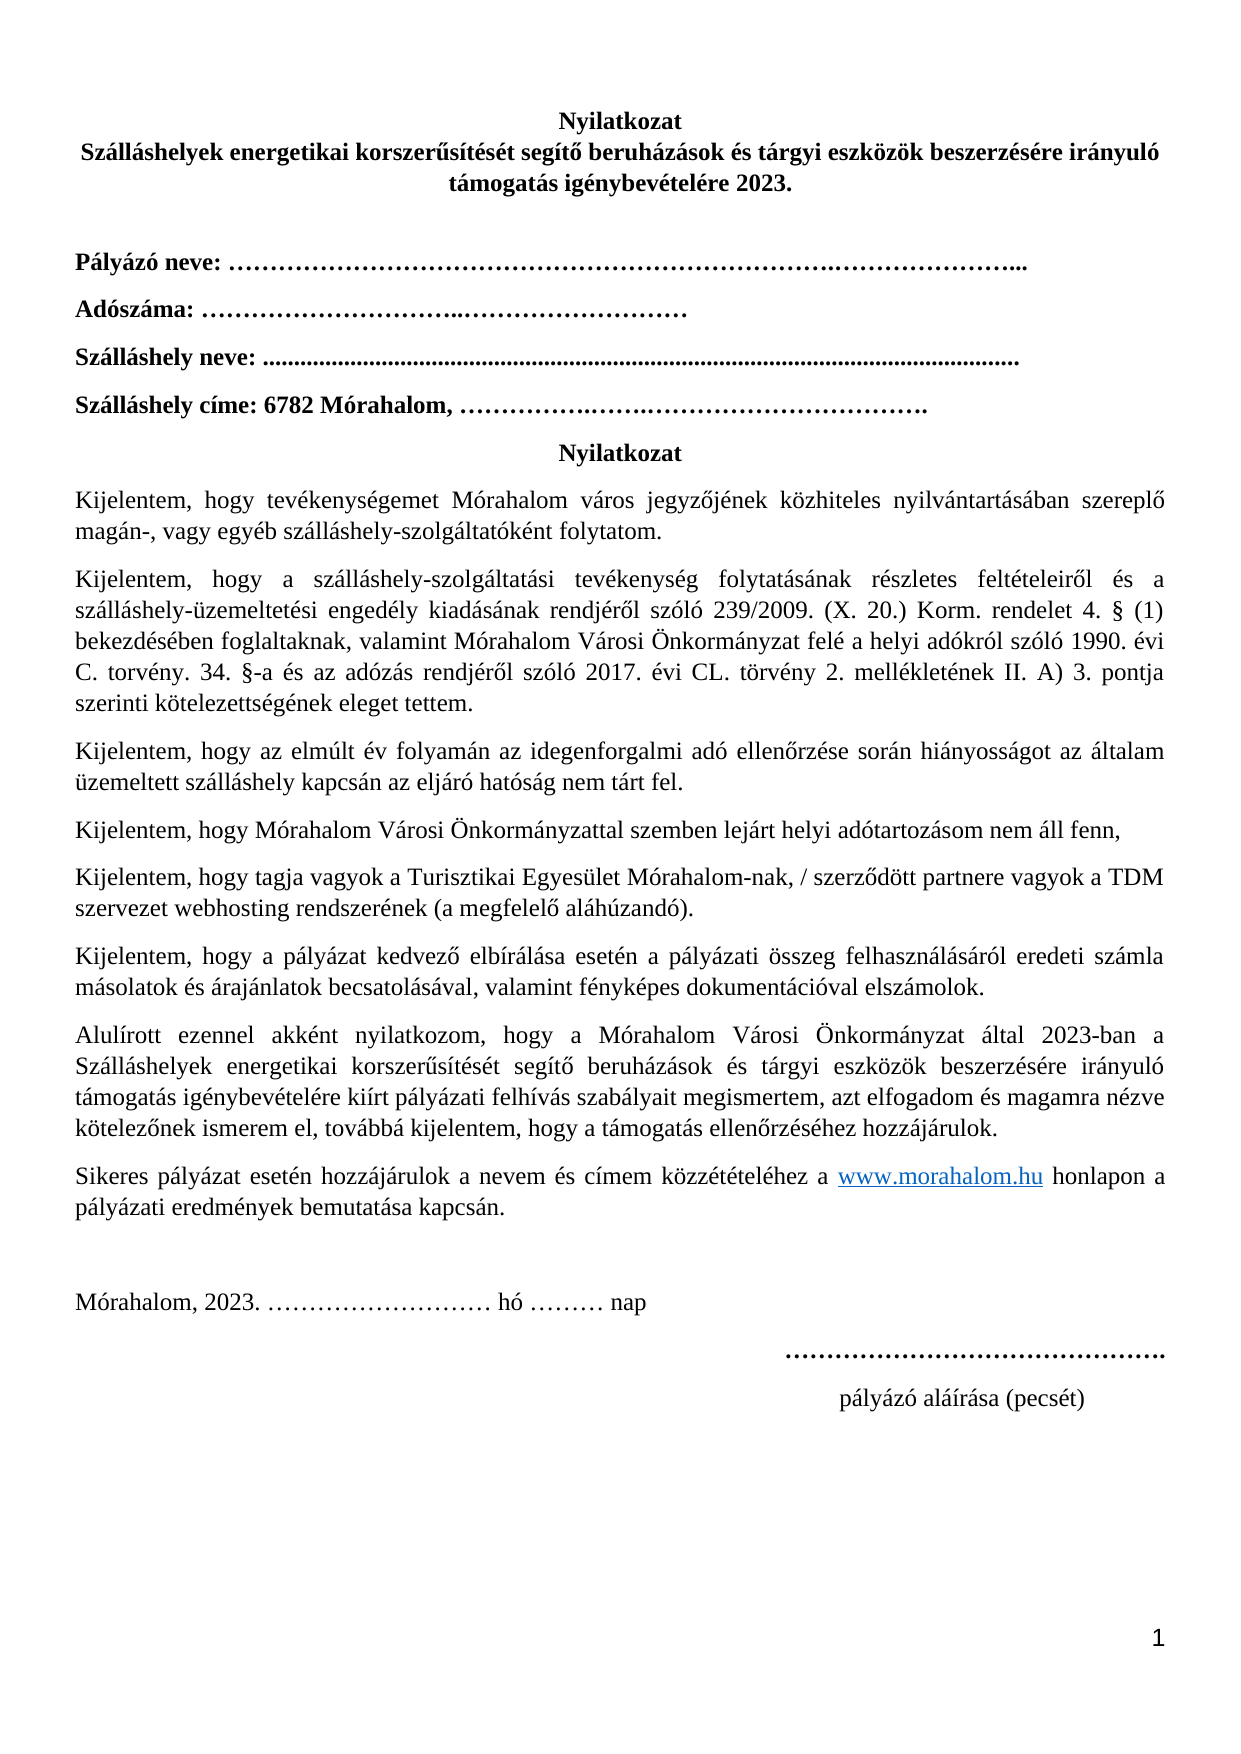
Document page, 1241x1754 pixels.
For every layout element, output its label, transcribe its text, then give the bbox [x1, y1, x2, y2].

text Adószáma: …………………………..……………………… [75, 294, 1165, 323]
text Kijelentem, hogy a pályázat kedvező elbírálása esetén a pályázati összeg felhasználásáról eredeti számla másolatok és árajánlatok becsatolásával, valamint fényképes dokumentációval elszámolok. [75, 941, 1165, 1001]
text Mórahalom, 2023. ……………………… hó ……… nap [75, 1287, 1165, 1316]
text pályázó aláírása (pecsét) [75, 1383, 1165, 1411]
text Kijelentem, hogy tevékenységemet Mórahalom város jegyzőjének közhiteles nyilvántartásában szereplő magán-, vagy egyéb szálláshely-szolgáltatóként folytatom. [75, 485, 1165, 545]
text Nyilatkozat [75, 438, 1165, 466]
text Szálláshely címe: 6782 Mórahalom, …………….…….……………………………. [75, 390, 1165, 419]
text Sikeres pályázat esetén hozzájárulok a nevem és címem közzétételéhez a www.morahalom.hu honlapon a pályázati eredmények bemutatása kapcsán. [75, 1161, 1165, 1221]
text Kijelentem, hogy a szálláshely-szolgáltatási tevékenység folytatásának részletes feltételeiről és a szálláshely-üzemeltetési engedély kiadásának rendjéről szóló 239/2009. (X. 20.) Korm. rendelet 4. § (1) bekezdésében foglaltaknak, valamint Mórahalom Városi Önkormányzat felé a helyi adókról szóló 1990. évi C. torvény. 34. §-a és az adózás rendjéről szóló 2017. évi CL. törvény 2. mellékletének II. A) 3. pontja szerinti kötelezettségének eleget tettem. [75, 564, 1165, 717]
text Kijelentem, hogy az elmúlt év folyamán az idegenforgalmi adó ellenőrzése során hiányosságot az általam üzemeltett szálláshely kapcsán az eljáró hatóság nem tárt fel. [75, 736, 1165, 796]
text Kijelentem, hogy Mórahalom Városi Önkormányzattal szemben lejárt helyi adótartozásom nem áll fenn, [75, 815, 1165, 843]
text Szálláshely neve: [75, 342, 1165, 371]
text Alulírott ezennel akként nyilatkozom, hogy a Mórahalom Városi Önkormányzat által 2023-ban a Szálláshelyek energetikai korszerűsítését segítő beruházások és tárgyi eszközök beszerzésére irányuló támogatás igénybevételére kiírt pályázati felhívás szabályait megismertem, azt elfogadom és magamra nézve kötelezőnek ismerem el, továbbá kijelentem, hogy a támogatás ellenőrzéséhez hozzájárulok. [75, 1020, 1165, 1142]
text Kijelentem, hogy tagja vagyok a Turisztikai Egyesület Mórahalom-nak, / szerződött partnere vagyok a TDM szervezet webhosting rendszerének (a megfelelő aláhúzandó). [75, 862, 1165, 922]
text Szálláshelyek energetikai korszerűsítését segítő beruházások és tárgyi eszközök beszerzésére irányuló támogatás igénybevételére 2023. [75, 137, 1165, 197]
text Nyilatkozat [75, 106, 1165, 135]
text ………………………………………. [75, 1335, 1165, 1364]
text Pályázó neve: ……………………………………………………………….…………………... [75, 247, 1165, 276]
